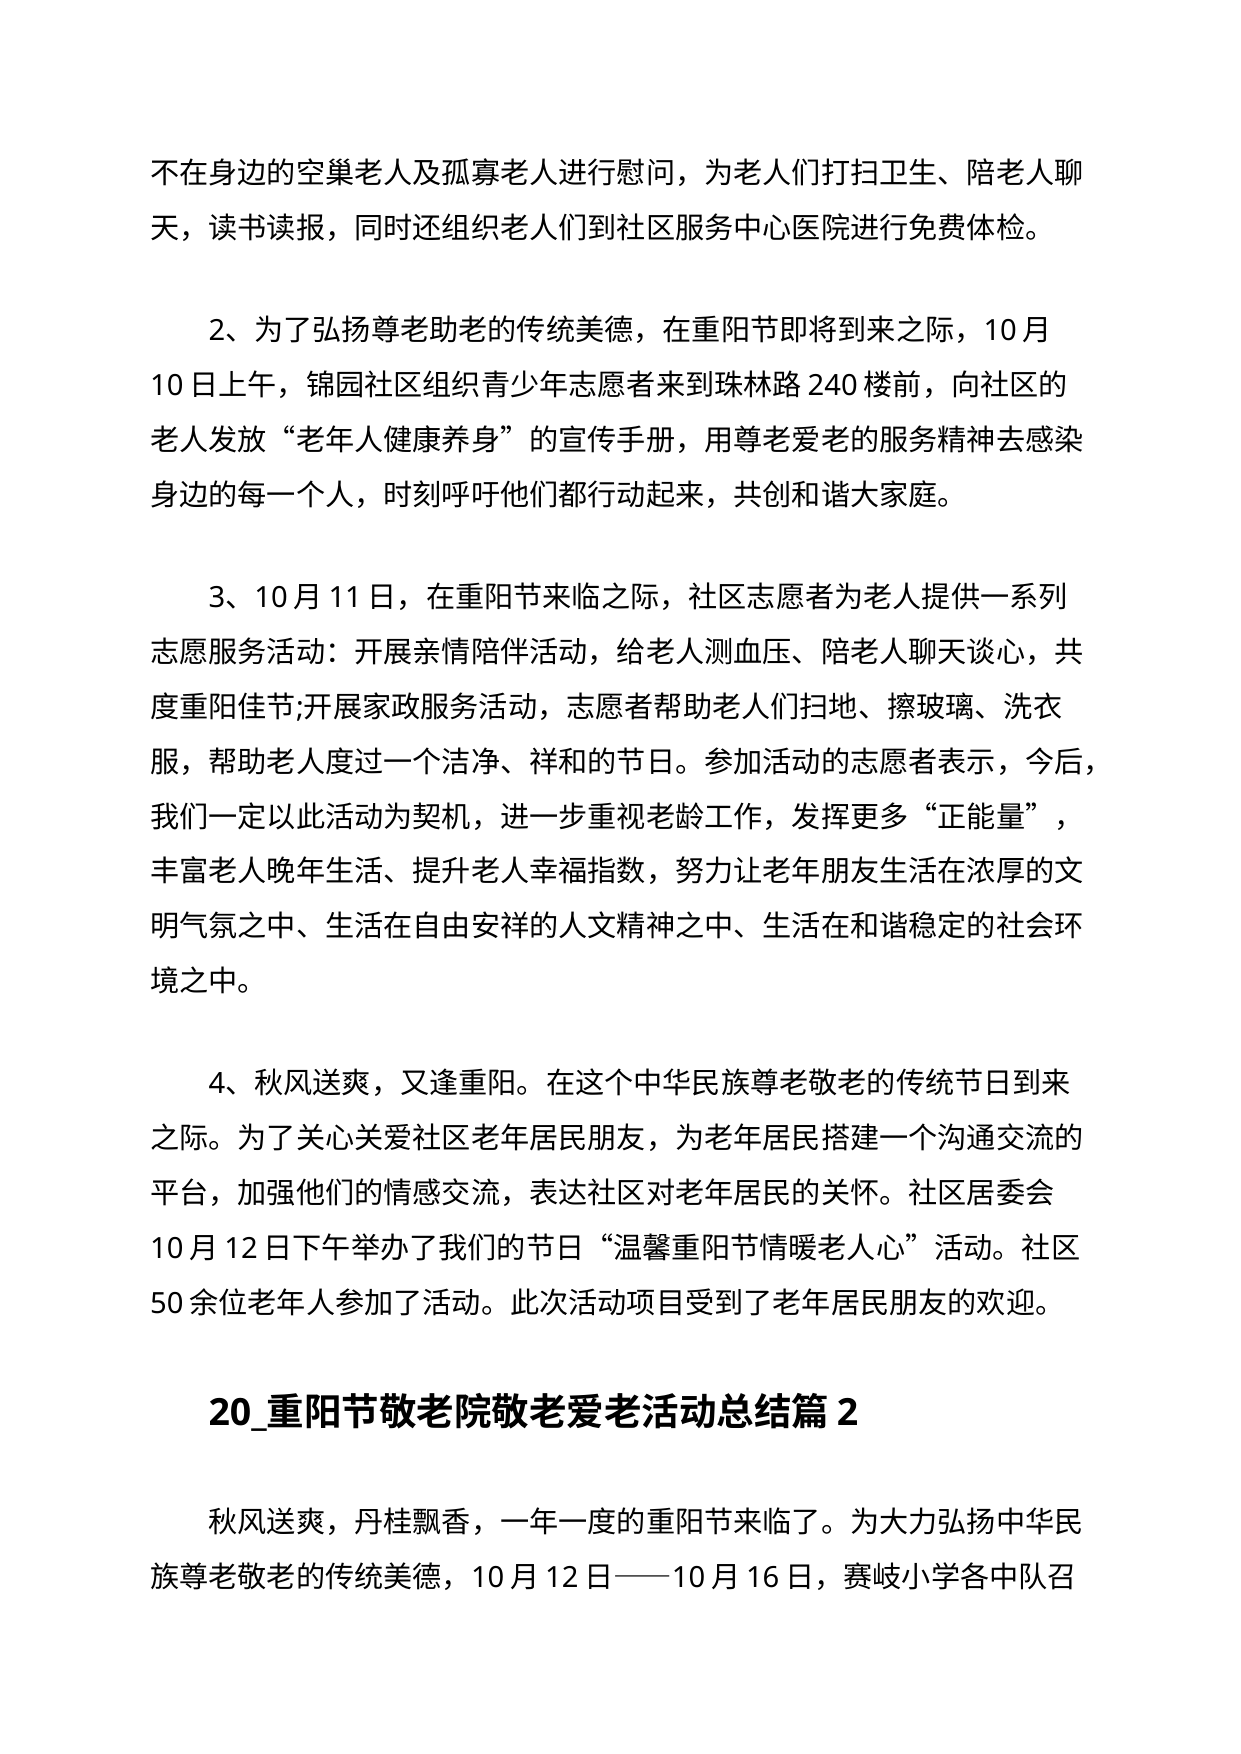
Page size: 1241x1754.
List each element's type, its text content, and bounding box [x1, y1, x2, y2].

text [150, 1499, 1090, 1596]
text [150, 150, 1090, 247]
text 20_重阳节敬老院敬老爱老活动总结篇2 [150, 1381, 1090, 1436]
text 2、为了弘扬尊老助老的传统美德，在重阳节即将到来之际，10月10日上午，锦园社区组织青少年志愿者来到珠林路240楼前，向社区的老人发放“老年人健康养身”的宣传手册，用尊老爱老的服务精神去感染身边的每一个人，时刻呼吁他们都行动起来，共创和谐大家庭。 [150, 307, 1090, 514]
text 3、10月11日，在重阳节来临之际，社区志愿者为老人提供一系列志愿服务活动：开展亲情陪伴活动，给老人测血压、陪老人聊天谈心，共度重阳佳节;开展家政服务活动，志愿者帮助老人们扫地、擦玻璃、洗衣服，帮助老人度过一个洁净、祥和的节日。参加活动的志愿者表示，今后，我们一定以此活动为契机，进一步重视老龄工作，发挥更多“正能量”，丰富老人晚年生活、提升老人幸福指数，努力让老年朋友生活在浓厚的文明气氛之中、生活在自由安祥的人文精神之中、生活在和谐稳定的社会环境之中。 [150, 573, 1090, 1000]
text 4、秋风送爽，又逢重阳。在这个中华民族尊老敬老的传统节日到来之际。为了关心关爱社区老年居民朋友，为老年居民搭建一个沟通交流的平台，加强他们的情感交流，表达社区对老年居民的关怀。社区居委会10月12日下午举办了我们的节日“温馨重阳节情暖老人心”活动。社区50余位老年人参加了活动。此次活动项目受到了老年居民朋友的欢迎。 [150, 1059, 1090, 1322]
